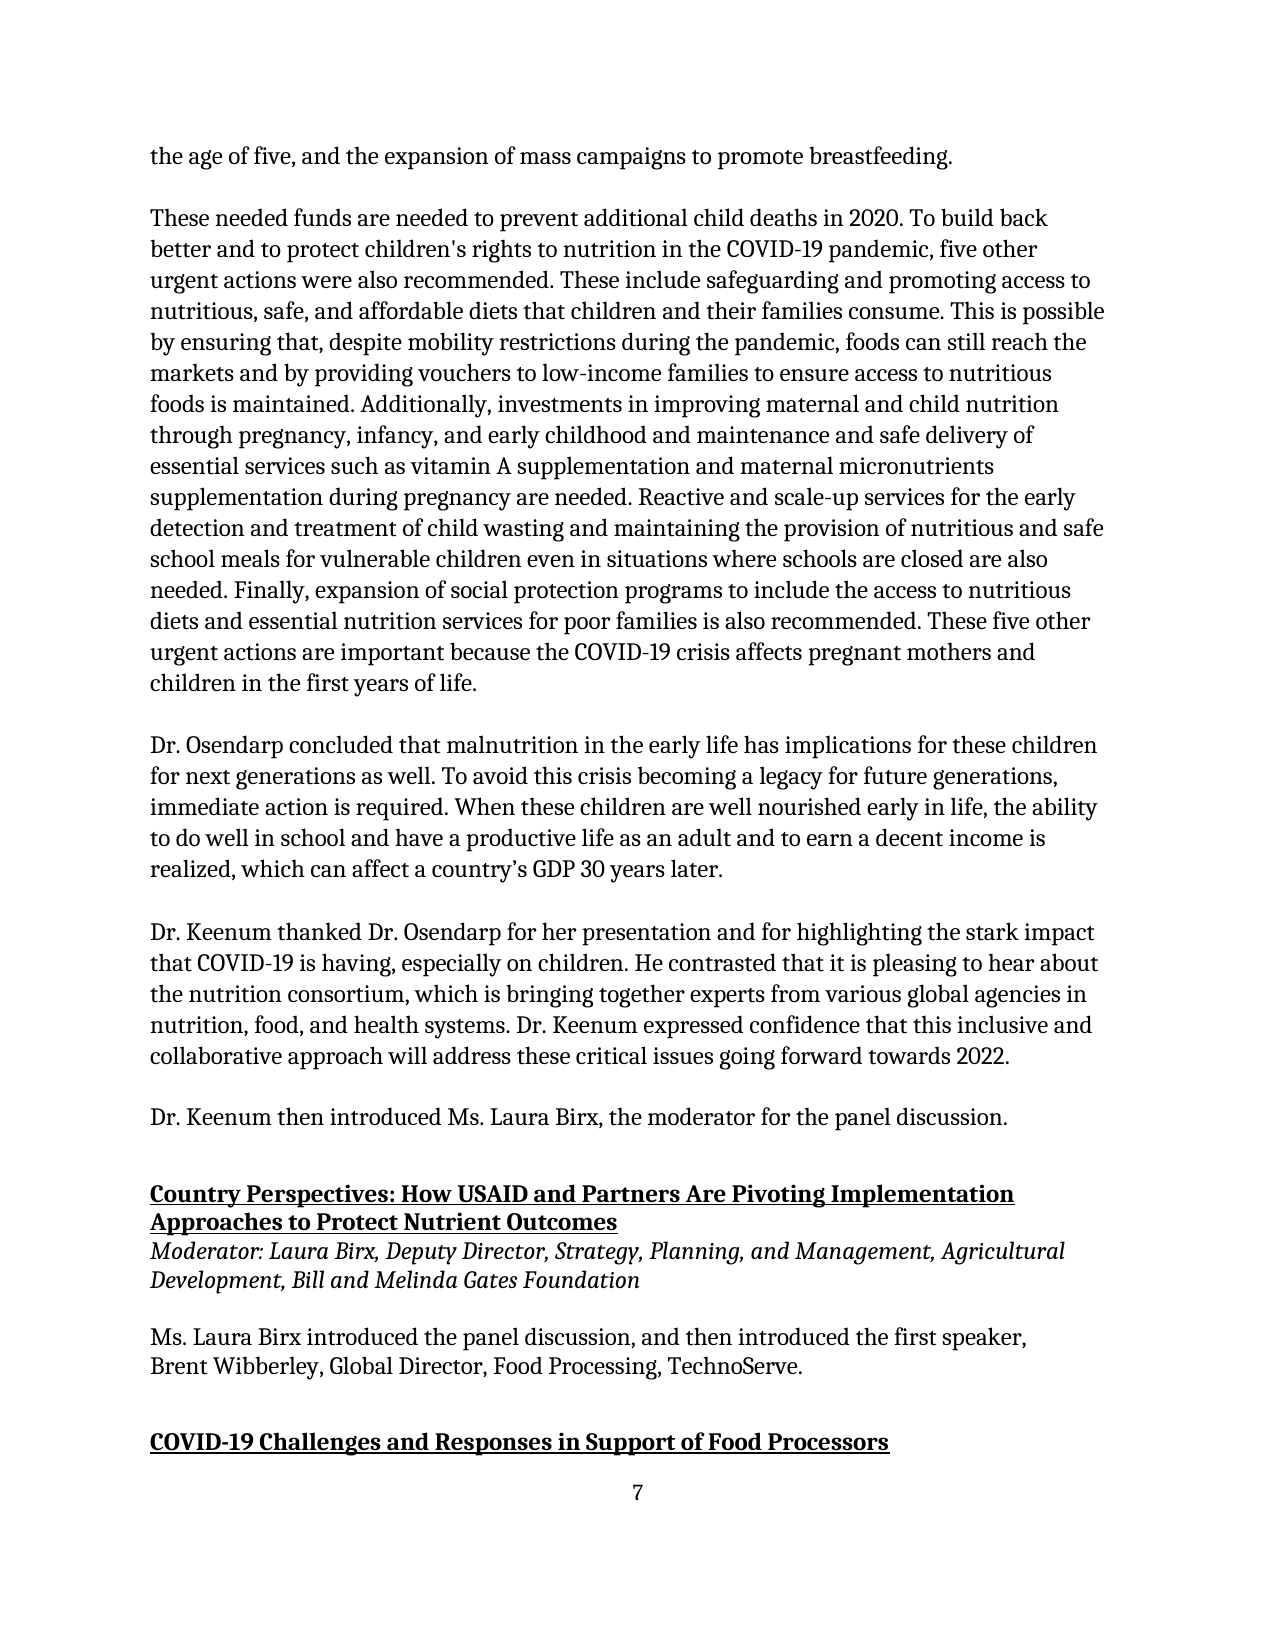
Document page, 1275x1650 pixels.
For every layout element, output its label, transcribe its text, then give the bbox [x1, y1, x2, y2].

text These needed funds are needed to prevent additional child deaths in 2020. To build back better and to protect children's rights to nutrition in the COVID-19 pandemic, five other urgent actions were also recommended. These include safeguarding and promoting access to nutritious, safe, and affordable diets that children and their families consume. This is possible by ensuring that, despite mobility restrictions during the pandemic, foods can still reach the markets and by providing vouchers to low-income families to ensure access to nutritious foods is maintained. Additionally, investments in improving maternal and child nutrition through pregnancy, infancy, and early childhood and maintenance and safe delivery of essential services such as vitamin A supplementation and maternal micronutrients supplementation during pregnancy are needed. Reactive and scale-up services for the early detection and treatment of child wasting and maintaining the provision of nutritious and safe school meals for vulnerable children even in situations where schools are closed are also needed. Finally, expansion of social protection programs to include the access to nutritious diets and essential nutrition services for poor families is also recommended. These five other urgent actions are important because the COVID-19 crisis affects pregnant mothers and children in the first years of life. [150, 203, 1109, 698]
subtitle Country Perspectives: How USAID and Partners Are Pivoting Implementation Approaches to Protect Nutrient Outcomes [150, 1179, 1034, 1237]
subtitle COVID-19 Challenges and Responses in Support of Food Processors [150, 1428, 1137, 1457]
text Moderator: Laura Birx, Deputy Director, Strategy, Planning, and Management, Agricultural Development, Bill and Melinda Gates Foundation [150, 1237, 1099, 1294]
text Dr. Osendarp concluded that malnutrition in the early life has implications for these children for next generations as well. To avoid this crisis becoming a legacy for future generations, immediate action is required. When these children are well nourished early in life, the ability to do well in school and have a productive life as an adult and to earn a decent income is realized, which can affect a country’s GDP 30 years later. [150, 731, 1119, 884]
text Dr. Keenum thanked Dr. Osendarp for her presentation and for highlighting the stark impact that COVID-19 is having, especially on children. He contrasted that it is pleasing to hear about the nutrition consortium, which is bringing together experts from various global agencies in nutrition, food, and health systems. Dr. Keenum expressed confidence that this inclusive and collaborative approach will address these critical issues going forward towards 2022. [150, 917, 1103, 1070]
text Dr. Keenum then introduced Ms. Laura Birx, the moderator for the panel discussion. [150, 1103, 1137, 1132]
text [150, 142, 1123, 170]
text Ms. Laura Birx introduced the panel discussion, and then introduced the first speaker, Brent Wibberley, Global Director, Food Processing, TechnoServe. [150, 1323, 1064, 1381]
